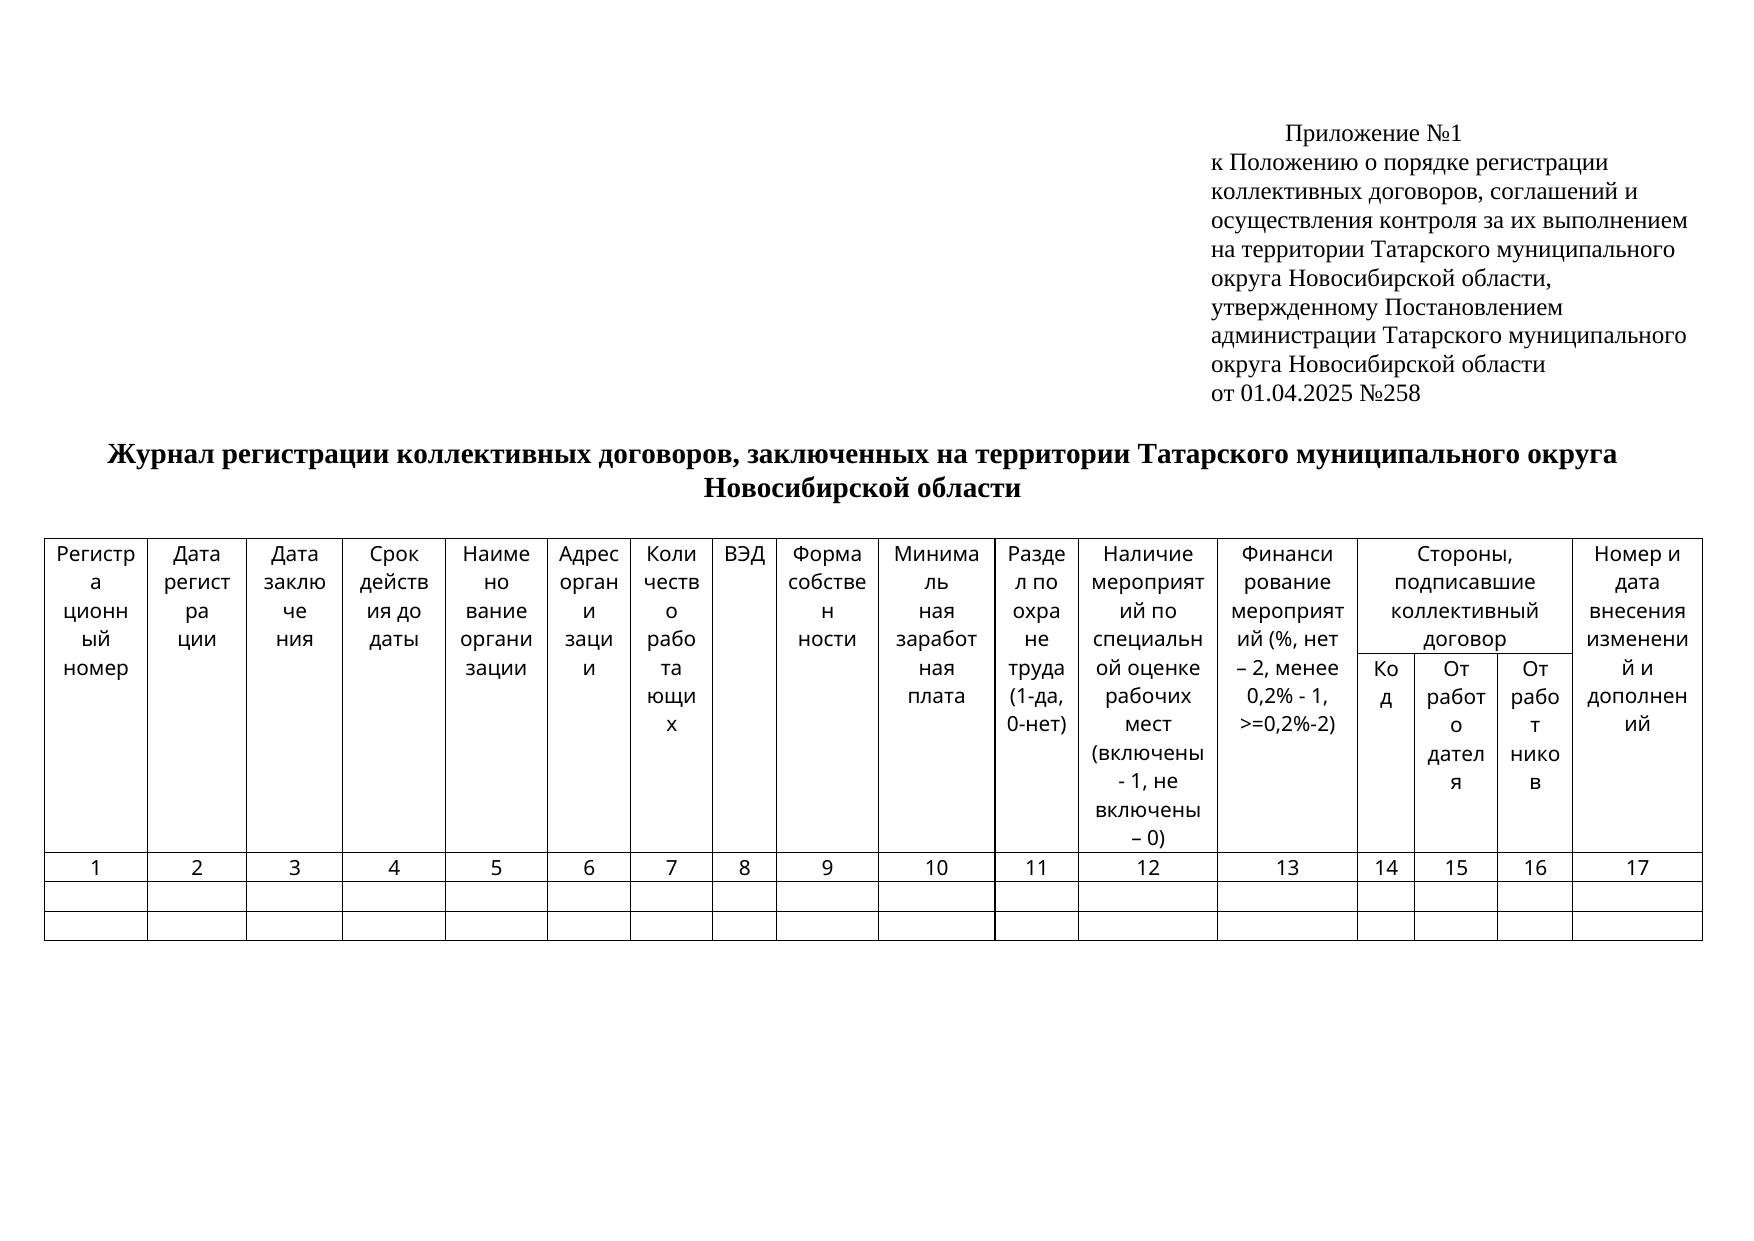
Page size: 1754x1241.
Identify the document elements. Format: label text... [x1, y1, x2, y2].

table_header ВЭД [713, 539, 776, 852]
table_cell [879, 912, 994, 940]
table_cell [1573, 912, 1702, 940]
table_header Наличие мероприятий по специальной оценке рабочих мест (включены - 1, не включены – 0) [1079, 539, 1217, 852]
table_header Минималь ная заработ ная плата [879, 539, 994, 852]
table_cell [1358, 882, 1414, 911]
table_cell [1498, 912, 1572, 940]
text Журнал регистрации коллективных договоров, заключенных на территории Татарского муниципального округа Новосибирской области [29, 437, 1696, 504]
table_cell [1498, 882, 1572, 911]
table_cell [777, 912, 878, 940]
table_cell [446, 882, 547, 911]
table_cell [247, 882, 342, 911]
table_cell 11 [996, 853, 1078, 881]
table_cell От работо дателя [1415, 654, 1497, 852]
table_cell [1079, 882, 1217, 911]
table_cell 3 [247, 853, 342, 881]
text к Положению о порядке регистрации коллективных договоров, соглашений и осуществления контроля за их выполнением на территории Татарского муниципального округа Новосибирской области, утвержденному Постановлением администрации Татарского муниципального округа Новосибирской области [1211, 147, 1696, 379]
table_header Финанси рование мероприятий (%, нет – 2, менее 0,2% - 1, >=0,2%-2) [1218, 539, 1357, 852]
table_cell [247, 912, 342, 940]
table_cell [446, 912, 547, 940]
table_cell [996, 912, 1078, 940]
table_header Стороны, подписавшие коллективный договор [1358, 539, 1572, 653]
table_cell 4 [343, 853, 445, 881]
table_cell [1218, 882, 1357, 911]
table_cell [45, 882, 147, 911]
table_cell 13 [1218, 853, 1357, 881]
table_cell [548, 912, 630, 940]
text от 01.04.2025 №258 [1211, 379, 1696, 408]
table_header Раздел по охране труда (1-да, 0-нет) [996, 539, 1078, 852]
table_cell [1415, 882, 1497, 911]
table_header Номер и дата внесения изменений и дополнений [1573, 539, 1702, 852]
table_cell [1358, 912, 1414, 940]
table_header Форма собствен ности [777, 539, 878, 852]
text Приложение №1 [1211, 118, 1696, 147]
table_header Дата регистра ции [148, 539, 246, 852]
table_cell [777, 882, 878, 911]
table_header Наимено вание органи зации [446, 539, 547, 852]
table_cell 17 [1573, 853, 1702, 881]
table_cell 15 [1415, 853, 1497, 881]
table_cell [1415, 912, 1497, 940]
table_cell 7 [631, 853, 712, 881]
table_cell 16 [1498, 853, 1572, 881]
table_header Регистра ционный номер [45, 539, 147, 852]
table_cell [343, 882, 445, 911]
table_header Срок действия до даты [343, 539, 445, 852]
table_cell Код [1358, 654, 1414, 852]
table_cell 14 [1358, 853, 1414, 881]
table_cell 5 [446, 853, 547, 881]
table_cell [1218, 912, 1357, 940]
table_cell [1573, 882, 1702, 911]
table_header Коли чество работа ющих [631, 539, 712, 852]
table_cell [148, 882, 246, 911]
table_cell 2 [148, 853, 246, 881]
table_cell [1079, 912, 1217, 940]
table_cell [45, 912, 147, 940]
table_cell [631, 912, 712, 940]
table_cell [996, 882, 1078, 911]
table_cell [548, 882, 630, 911]
table_cell 1 [45, 853, 147, 881]
table_cell [148, 912, 246, 940]
table_cell 8 [713, 853, 776, 881]
table_cell [713, 912, 776, 940]
table_cell 6 [548, 853, 630, 881]
table_cell [879, 882, 994, 911]
table_cell [343, 912, 445, 940]
table_cell [631, 882, 712, 911]
table_cell 12 [1079, 853, 1217, 881]
table_header Адрес органи зации [548, 539, 630, 852]
table_cell От работ ников [1498, 654, 1572, 852]
table_header Дата заключе ния [247, 539, 342, 852]
table_cell 10 [879, 853, 994, 881]
table_cell [713, 882, 776, 911]
table_cell 9 [777, 853, 878, 881]
